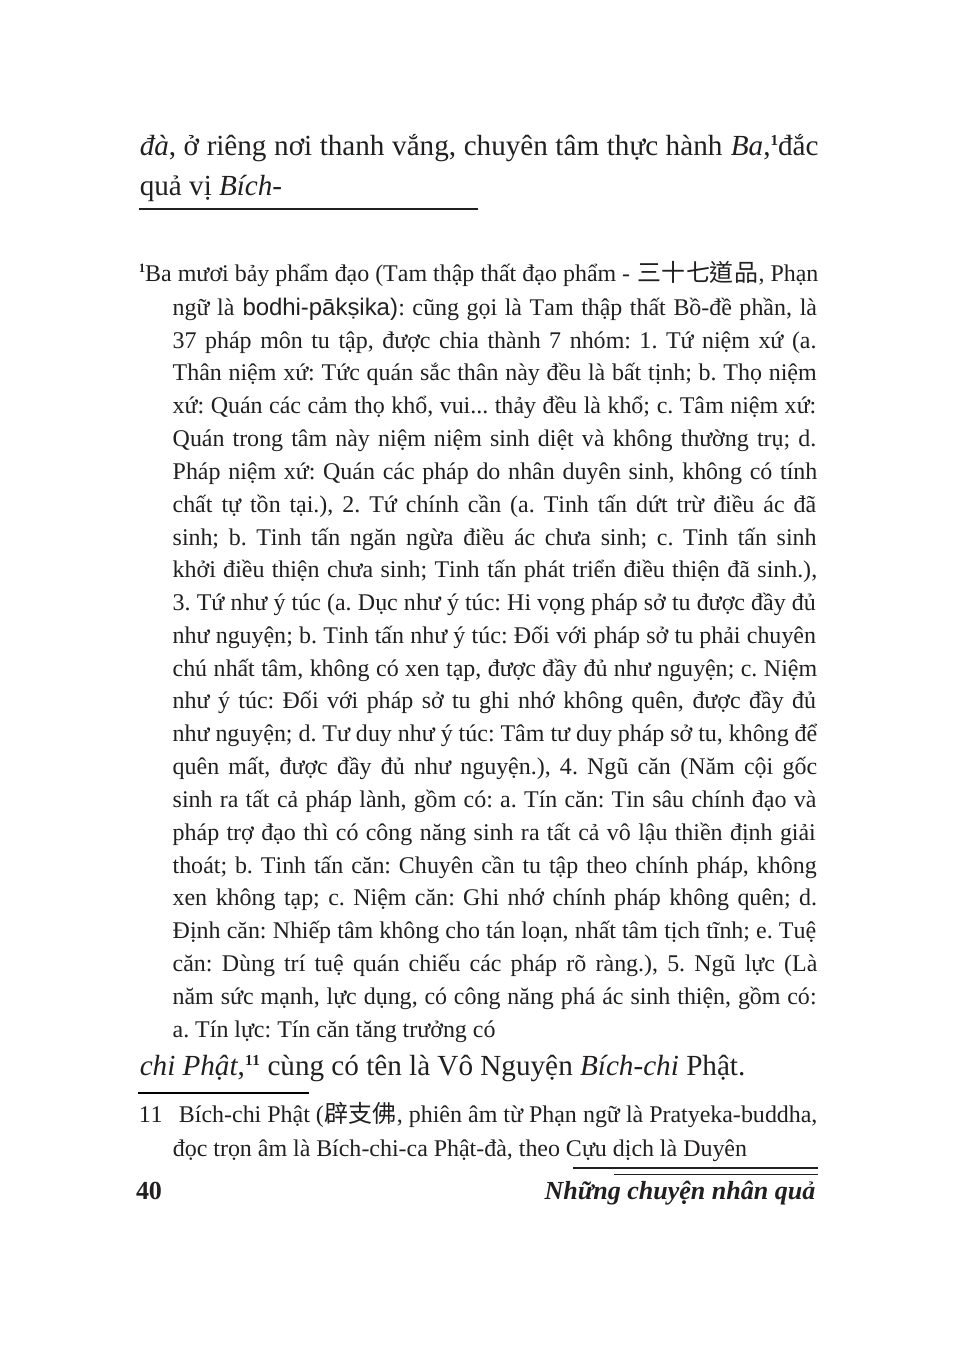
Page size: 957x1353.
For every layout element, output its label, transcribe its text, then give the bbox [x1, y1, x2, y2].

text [139, 128, 818, 202]
text 1Ba mươi bảy phẩm đạo (Tam thập thất đạo phẩm - 三十七道品, Phạn ngữ là bodhi-pākṣika): cũng gọi là Tam thập thất Bồ-đề phần, là 37 pháp môn tu tập, được chia thành 7 nhóm: 1. Tứ niệm xứ (a. Thân niệm xứ: Tức quán sắc thân này đều là bất tịnh; b. Thọ niệm xứ: Quán các cảm thọ khổ, vui... thảy đều là khổ; c. Tâm niệm xứ: Quán trong tâm này niệm niệm sinh diệt và không thường trụ; d. Pháp niệm xứ: Quán các pháp do nhân duyên sinh, không có tính chất tự tồn tại.), 2. Tứ chính cần (a. Tinh tấn dứt trừ điều ác đã sinh; b. Tinh tấn ngăn ngừa điều ác chưa sinh; c. Tinh tấn sinh khởi điều thiện chưa sinh; Tinh tấn phát triển điều thiện đã sinh.), 3. Tứ như ý túc (a. Dục như ý túc: Hi vọng pháp sở tu được đầy đủ như nguyện; b. Tinh tấn như ý túc: Đối với pháp sở tu phải chuyên chú nhất tâm, không có xen tạp, được đầy đủ như nguyện; c. Niệm như ý túc: Đối với pháp sở tu ghi nhớ không quên, được đầy đủ như nguyện; d. Tư duy như ý túc: Tâm tư duy pháp sở tu, không để quên mất, được đầy đủ như nguyện.), 4. Ngũ căn (Năm cội gốc sinh ra tất cả pháp lành, gồm có: a. Tín căn: Tin sâu chính đạo và pháp trợ đạo thì có công năng sinh ra tất cả vô lậu thiền định giải thoát; b. Tinh tấn căn: Chuyên cần tu tập theo chính pháp, không xen không tạp; c. Niệm căn: Ghi nhớ chính pháp không quên; d. Định căn: Nhiếp tâm không cho tán loạn, nhất tâm tịch tĩnh; e. Tuệ căn: Dùng trí tuệ quán chiếu các pháp rõ ràng.), 5. Ngũ lực (Là năm sức mạnh, lực dụng, có công năng phá ác sinh thiện, gồm có: a. Tín lực: Tín căn tăng trưởng có [138, 258, 818, 1042]
text chi Phật, cùng có tên là Vô Nguyện Bích-chi Phật. [139, 1048, 818, 1082]
